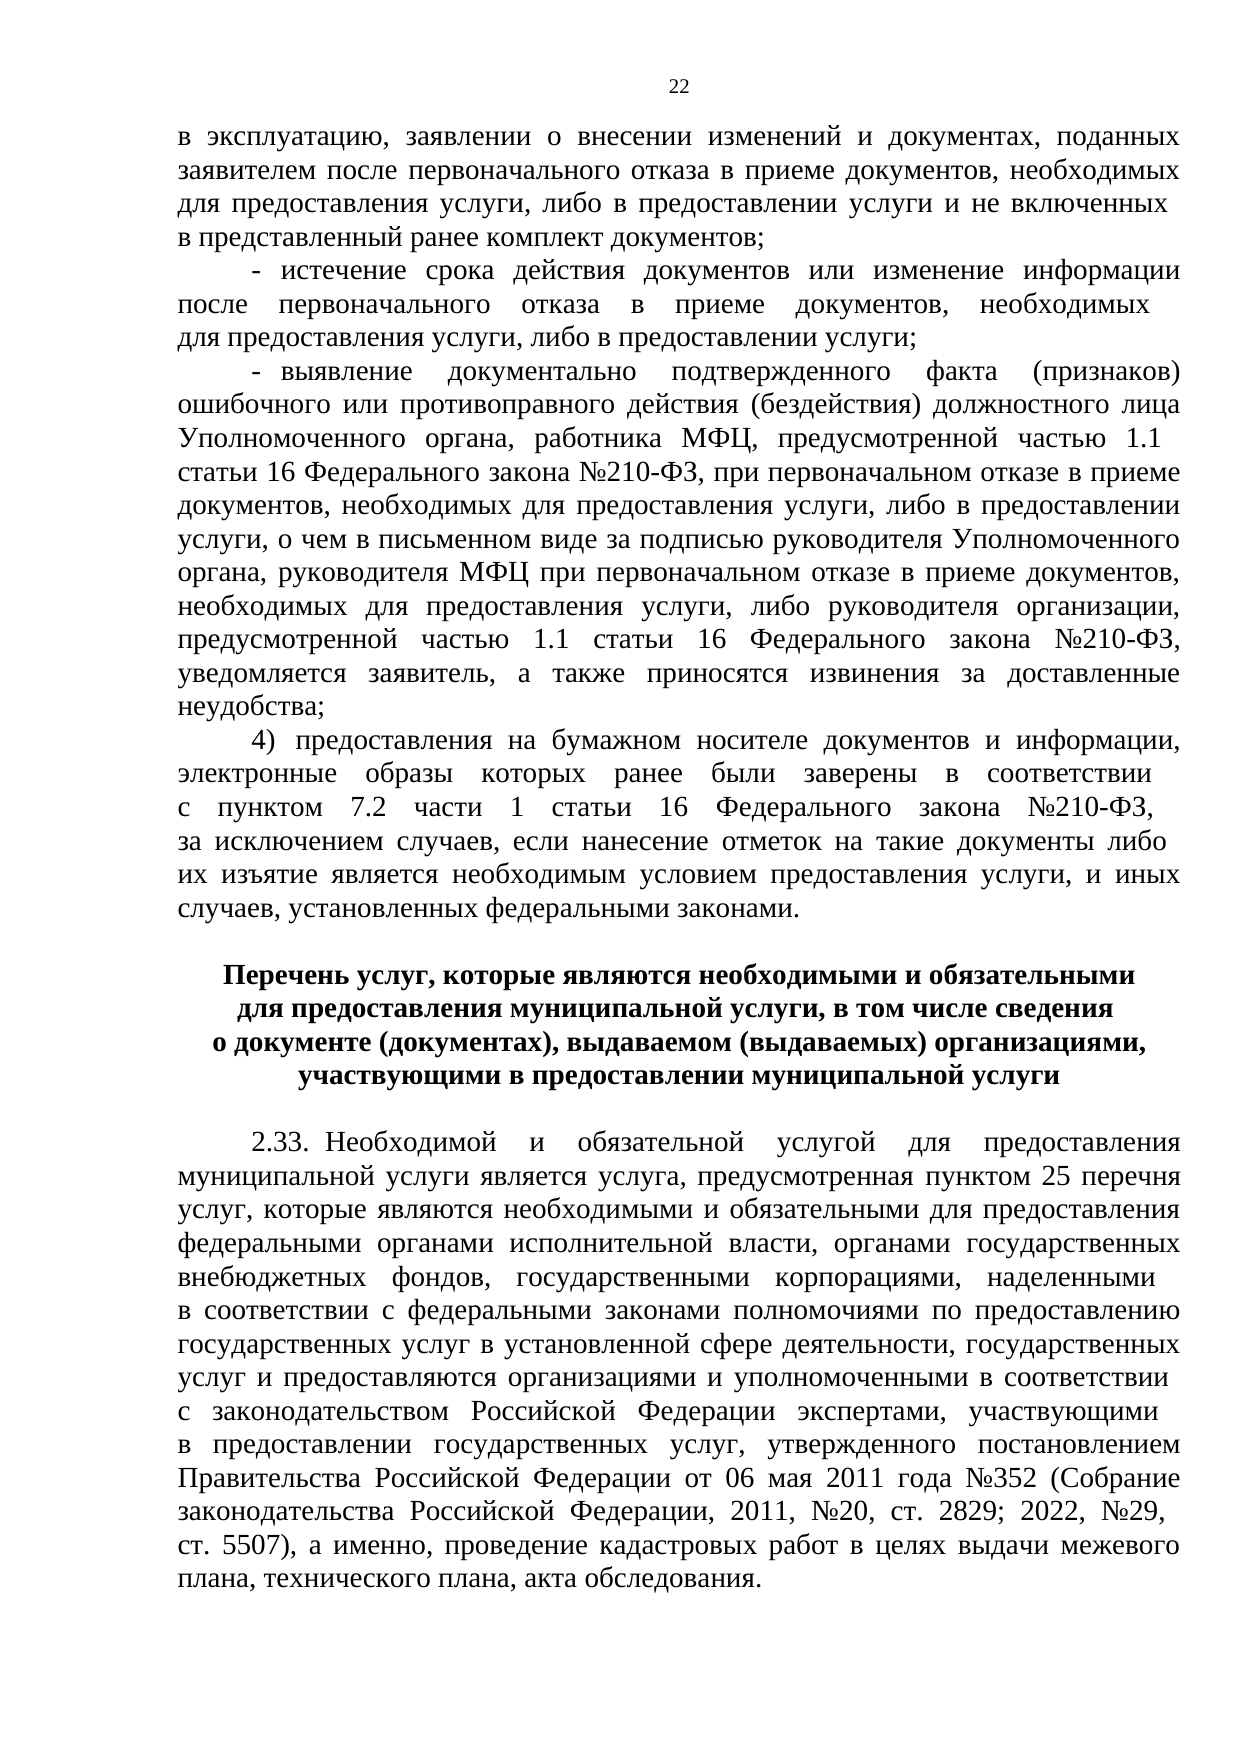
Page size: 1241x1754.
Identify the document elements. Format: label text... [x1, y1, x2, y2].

title для предоставления муниципальной услуги, в том числе сведения о документе (документах), выдаваемом (выдаваемых) организациями, [177, 990, 1181, 1057]
text - выявление документально подтвержденного факта (признаков) ошибочного или противоправного действия (бездействия) должностного лица Уполномоченного органа, работника МФЦ, предусмотренной частью 1.1 статьи 16 Федерального закона №210-ФЗ, при первоначальном отказе в приеме документов, необходимых для предоставления услуги, либо в предоставлении услуги, о чем в письменном виде за подписью руководителя Уполномоченного органа, руководителя МФЦ при первоначальном отказе в приеме документов, необходимых для предоставления услуги, либо руководителя организации, предусмотренной частью 1.1 статьи 16 Федерального закона №210-ФЗ, уведомляется заявитель, а также приносятся извинения за доставленные неудобства; [177, 353, 1181, 722]
title Перечень услуг, которые являются необходимыми и обязательными [177, 957, 1181, 990]
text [177, 118, 1181, 252]
title участвующими в предоставлении муниципальной услуги [177, 1057, 1181, 1091]
text 4) предоставления на бумажном носителе документов и информации, электронные образы которых ранее были заверены в соответствии с пунктом 7.2 части 1 статьи 16 Федерального закона №210-ФЗ, за исключением случаев, если нанесение отметок на такие документы либо их изъятие является необходимым условием предоставления услуги, и иных случаев, установленных федеральными законами. [177, 722, 1181, 923]
text 2.33. Необходимой и обязательной услугой для предоставления муниципальной услуги является услуга, предусмотренная пунктом 25 перечня услуг, которые являются необходимыми и обязательными для предоставления федеральными органами исполнительной власти, органами государственных внебюджетных фондов, государственными корпорациями, наделенными в соответствии с федеральными законами полномочиями по предоставлению государственных услуг в установленной сфере деятельности, государственных услуг и предоставляются организациями и уполномоченными в соответствии с законодательством Российской Федерации экспертами, участвующими в предоставлении государственных услуг, утвержденного постановлением Правительства Российской Федерации от 06 мая 2011 года №352 (Собрание законодательства Российской Федерации, 2011, №20, ст. 2829; 2022, №29, ст. 5507), а именно, проведение кадастровых работ в целях выдачи межевого плана, технического плана, акта обследования. [177, 1124, 1181, 1594]
text - истечение срока действия документов или изменение информации после первоначального отказа в приеме документов, необходимых для предоставления услуги, либо в предоставлении услуги; [177, 252, 1181, 353]
